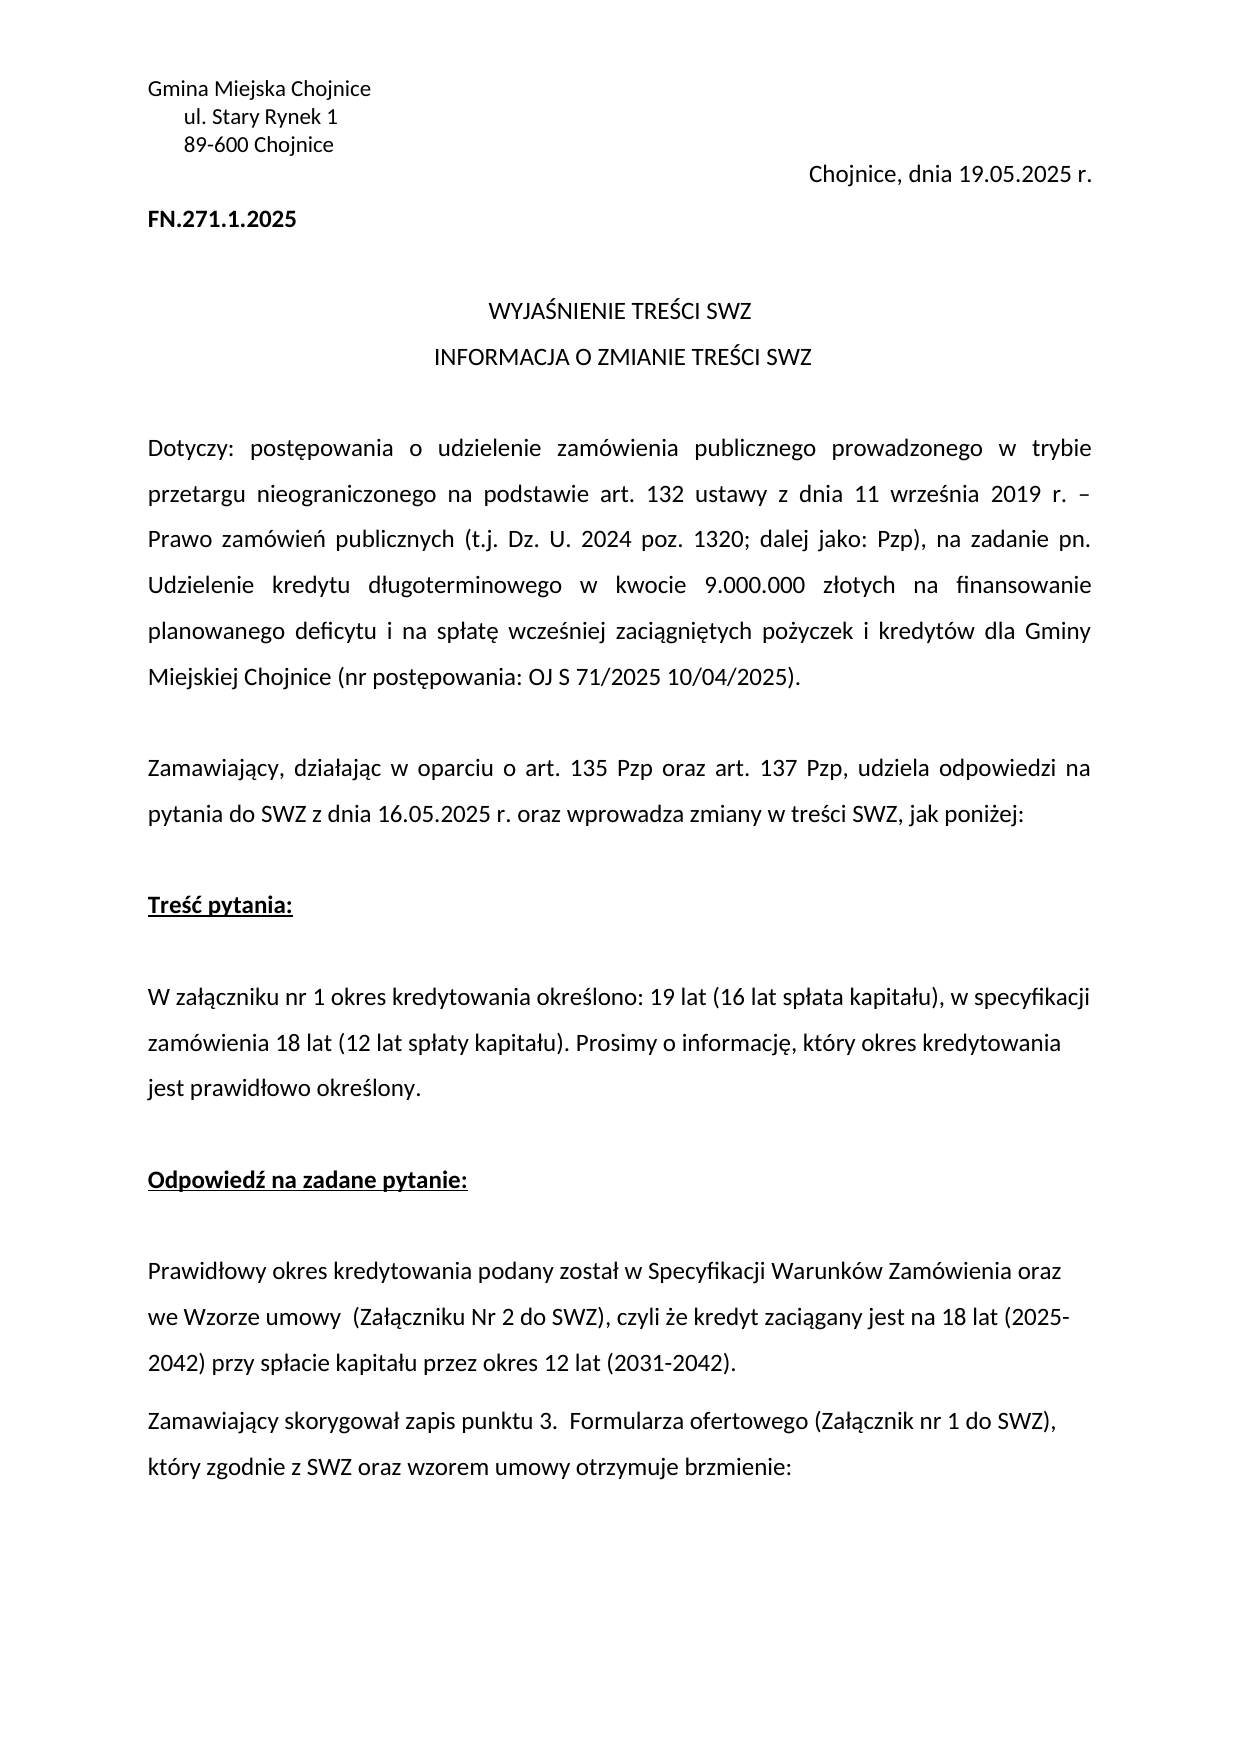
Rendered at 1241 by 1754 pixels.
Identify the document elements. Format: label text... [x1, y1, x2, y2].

text INFORMACJA O ZMIANIE TREŚCI SWZ [148, 341, 1093, 371]
text WYJAŚNIENIE TREŚCI SWZ [148, 295, 1093, 326]
text FN.271.1.2025 [148, 203, 1093, 234]
text Zamawiający skorygował zapis punktu 3. Formularza ofertowego (Załącznik nr 1 do SWZ), który zgodnie z SWZ oraz wzorem umowy otrzymuje brzmienie: [148, 1405, 1093, 1481]
text Dotyczy: postępowania o udzielenie zamówienia publicznego prowadzonego w trybie przetargu nieograniczonego na podstawie art. 132 ustawy z dnia 11 września 2019 r. – Prawo zamówień publicznych (t.j. Dz. U. 2024 poz. 1320; dalej jako: Pzp), na zadanie pn. Udzielenie kredytu długoterminowego w kwocie 9.000.000 złotych na finansowanie planowanego deficytu i na spłatę wcześniej zaciągniętych pożyczek i kredytów dla Gminy Miejskiej Chojnice (nr postępowania: OJ S 71/2025 10/04/2025). [148, 432, 1093, 691]
text Chojnice, dnia 19.05.2025 r. [148, 158, 1093, 188]
text Treść pytania: [148, 889, 1093, 920]
text Odpowiedź na zadane pytanie: [148, 1164, 1093, 1194]
text Prawidłowy okres kredytowania podany został w Specyfikacji Warunków Zamówienia oraz we Wzorze umowy (Załączniku Nr 2 do SWZ), czyli że kredyt zaciągany jest na 18 lat (2025-2042) przy spłacie kapitału przez okres 12 lat (2031-2042). [148, 1255, 1093, 1377]
text Zamawiający, działając w oparciu o art. 135 Pzp oraz art. 137 Pzp, udziela odpowiedzi na pytania do SWZ z dnia 16.05.2025 r. oraz wprowadza zmiany w treści SWZ, jak poniżej: [148, 752, 1093, 828]
text zamówienia 18 lat (12 lat spłaty kapitału). Prosimy o informację, który okres kredytowania jest prawidłowo określony. [148, 1027, 1093, 1103]
text W załączniku nr 1 okres kredytowania określono: 19 lat (16 lat spłata kapitału), w specyfikacji [148, 981, 1093, 1011]
